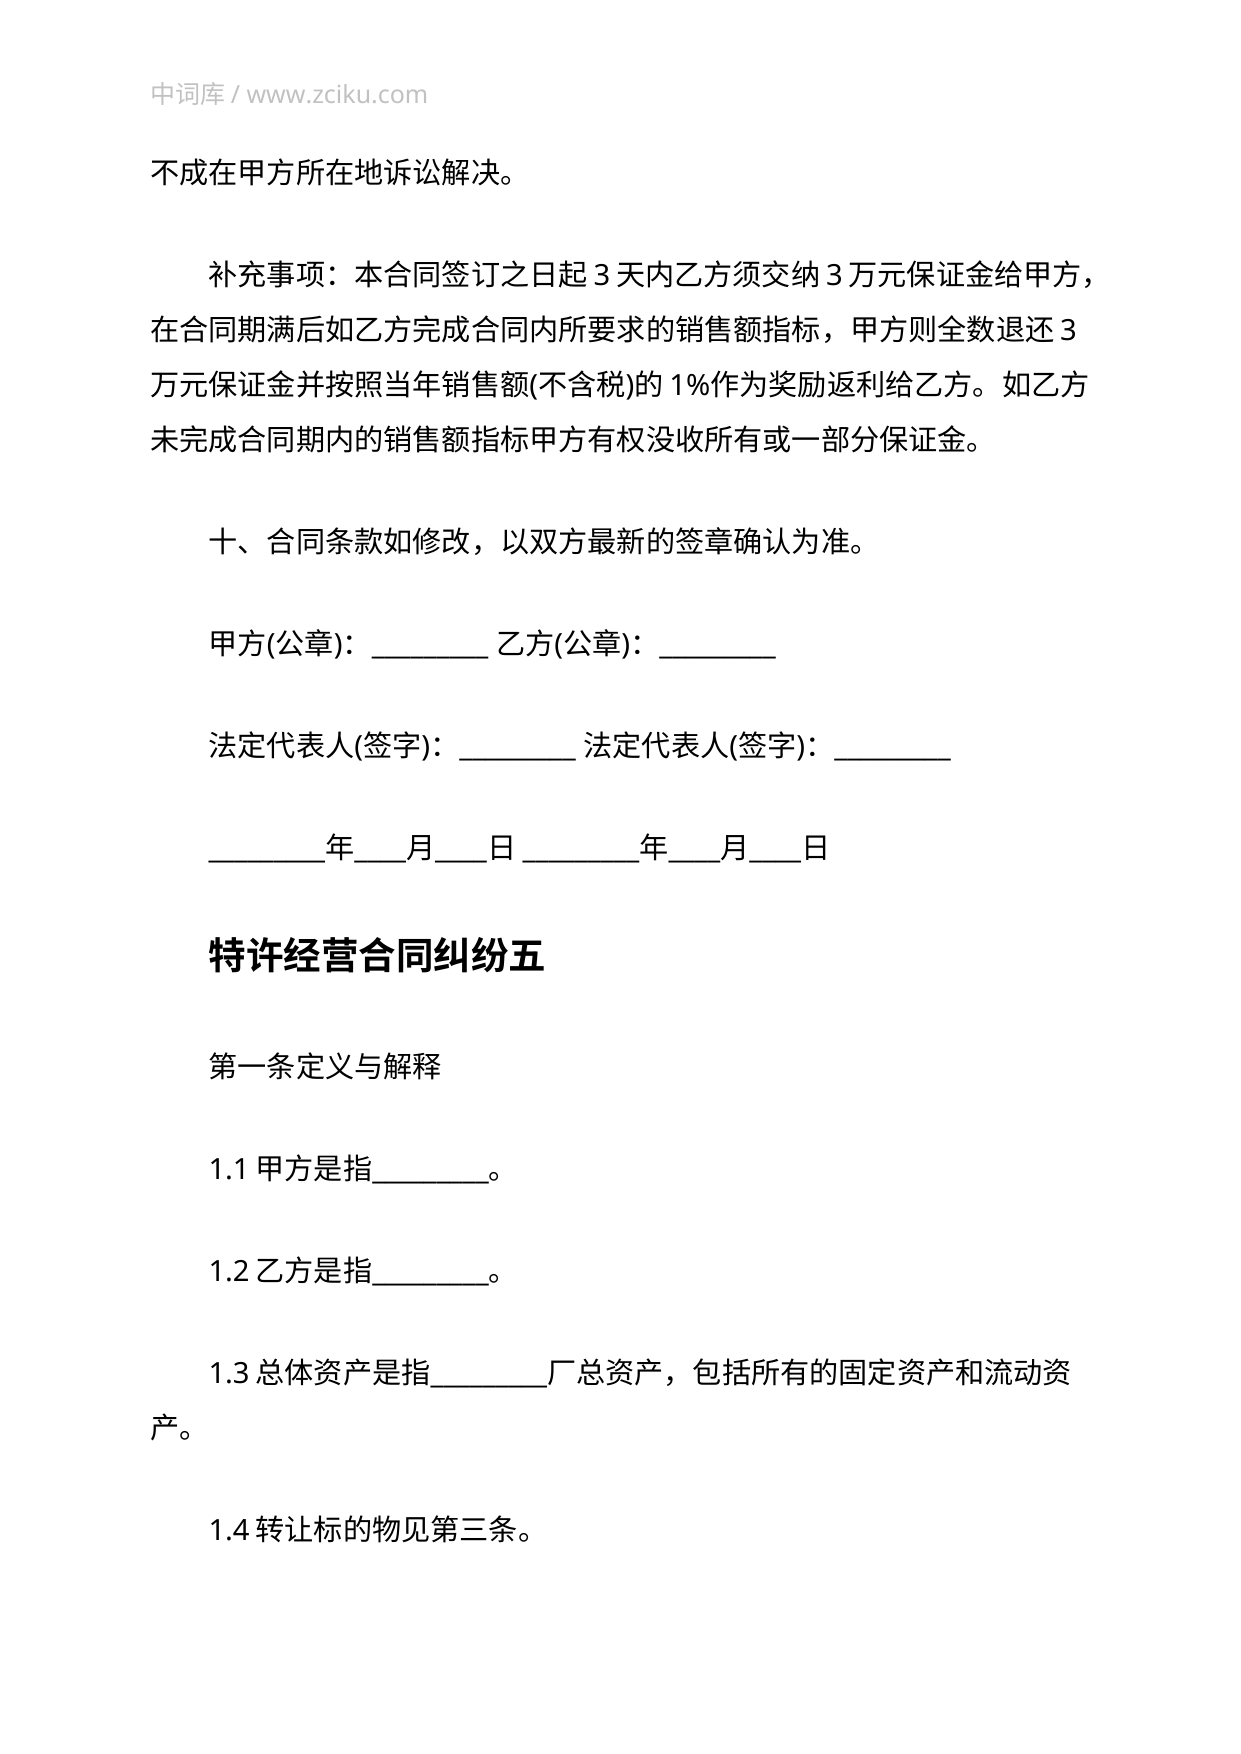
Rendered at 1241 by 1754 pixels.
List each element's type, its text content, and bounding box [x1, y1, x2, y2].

text 1.1甲方是指_________。 [150, 1145, 1090, 1188]
text 1.2乙方是指_________。 [150, 1247, 1090, 1290]
text 1.3总体资产是指_________厂总资产，包括所有的固定资产和流动资产。 [150, 1349, 1090, 1447]
text _________年____月____日 _________年____月____日 [150, 824, 1090, 867]
text 甲方(公章)：_________ 乙方(公章)：_________ [150, 620, 1090, 663]
text 十、合同条款如修改，以双方最新的签章确认为准。 [150, 518, 1090, 561]
text 法定代表人(签字)：_________ 法定代表人(签字)：_________ [150, 722, 1090, 765]
text 特许经营合同纠纷五 [150, 926, 1090, 981]
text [150, 150, 1090, 192]
text 补充事项：本合同签订之日起3天内乙方须交纳3万元保证金给甲方，在合同期满后如乙方完成合同内所要求的销售额指标，甲方则全数退还3万元保证金并按照当年销售额(不含税)的1%作为奖励返利给乙方。如乙方未完成合同期内的销售额指标甲方有权没收所有或一部分保证金。 [150, 252, 1090, 459]
text 第一条定义与解释 [150, 1044, 1090, 1086]
text 1.4转让标的物见第三条。 [150, 1506, 1090, 1548]
